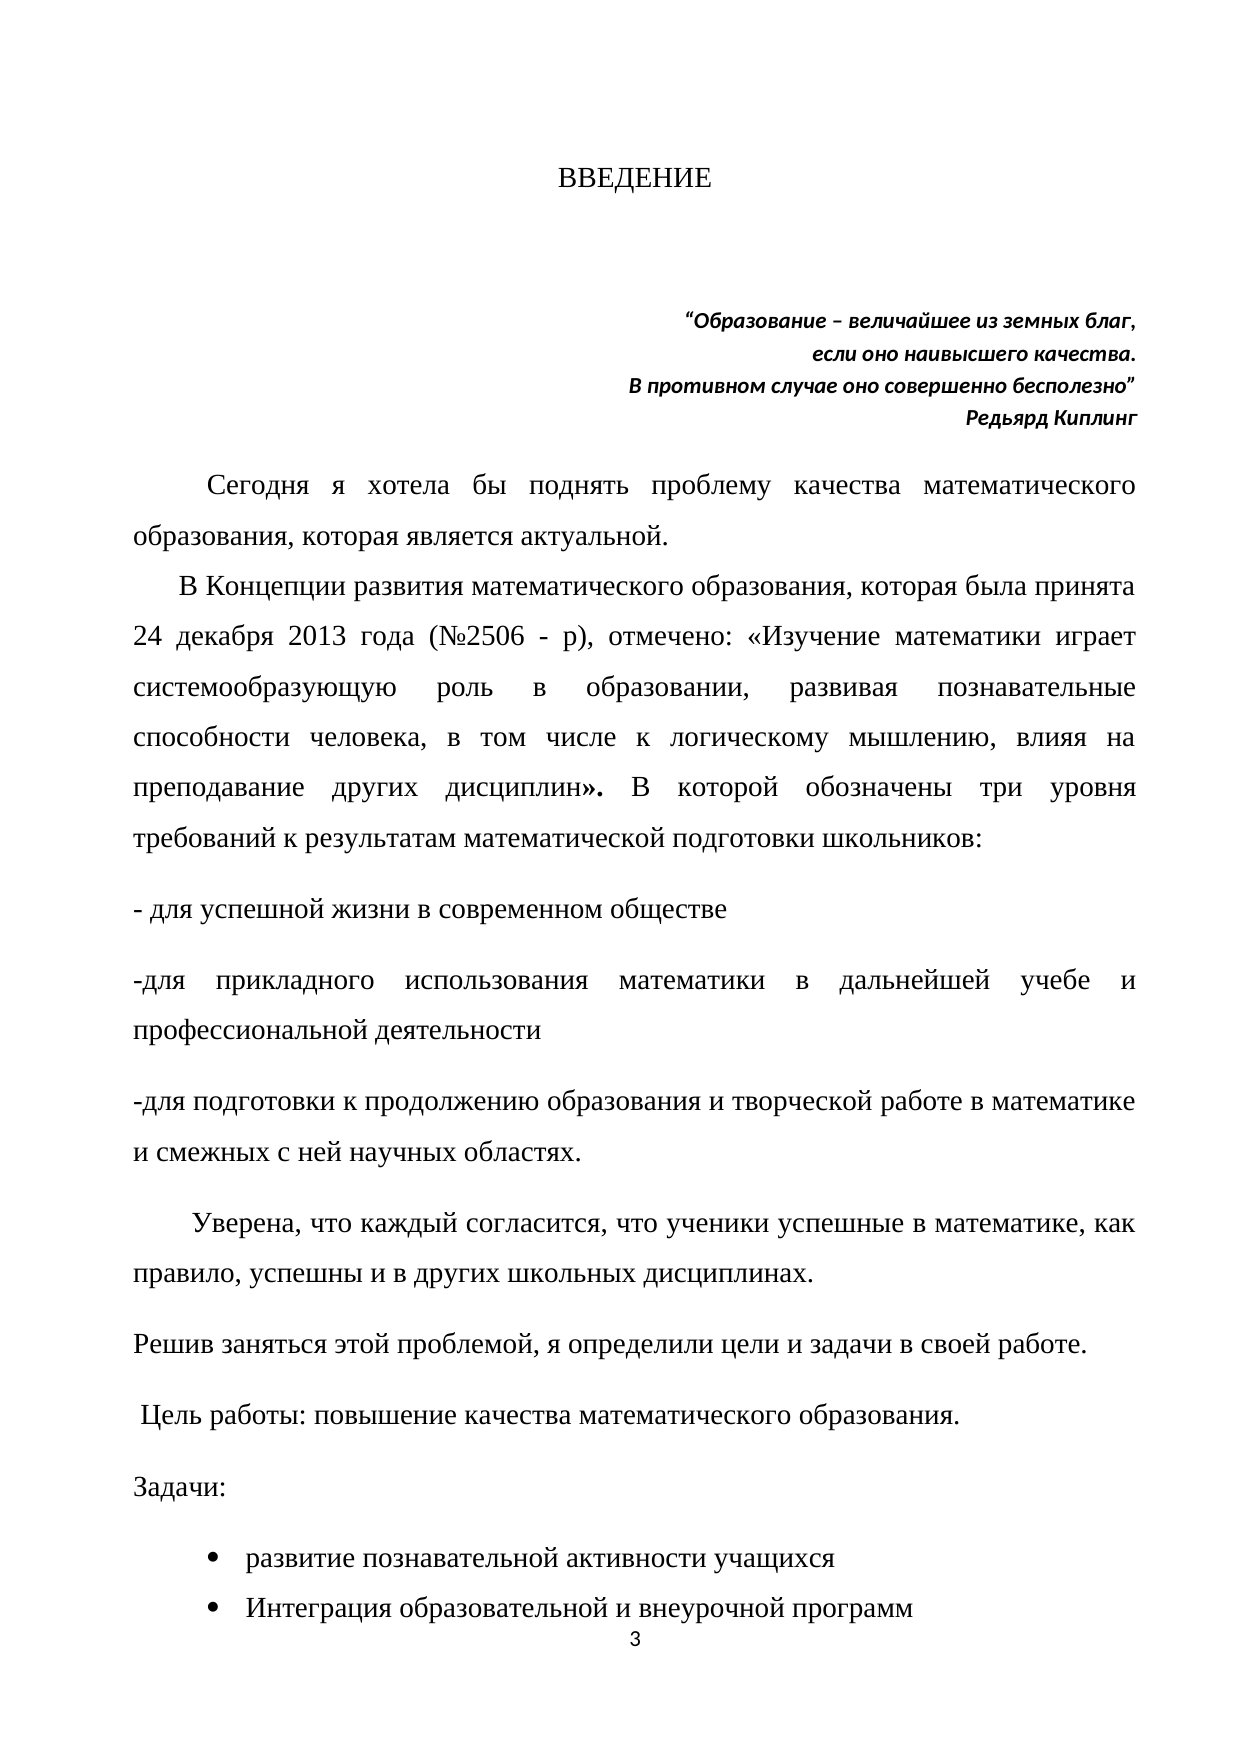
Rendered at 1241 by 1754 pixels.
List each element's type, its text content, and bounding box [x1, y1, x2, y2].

text В Концепции развития математического образования, которая была принята 24 декабря 2013 года (№2506 - р), отмечено: «Изучение математики играет системообразующую роль в образовании, развивая познавательные способности человека, в том числе к логическому мышлению, влияя на преподавание других дисциплин». В которой обозначены три уровня требований к результатам математической подготовки школьников: [133, 568, 1137, 853]
text ВВЕДЕНИЕ [133, 160, 1137, 193]
text если оно наивысшего качества. [133, 339, 1137, 367]
text “Образование – величайшее из земных благ, [133, 307, 1137, 334]
text Решив заняться этой проблемой, я определили цели и задачи в своей работе. [133, 1326, 1137, 1360]
text Цель работы: повышение качества математического образования. [133, 1397, 1137, 1431]
text В противном случае оно совершенно бесполезно” [133, 371, 1137, 399]
text -для подготовки к продолжению образования и творческой работе в математике и смежных с ней научных областях. [133, 1083, 1137, 1167]
list Интеграция образовательной и внеурочной программ [208, 1590, 1137, 1624]
text Задачи: [133, 1469, 1137, 1502]
text Сегодня я хотела бы поднять проблему качества математического образования, которая является актуальной. [133, 467, 1137, 551]
list развитие познавательной активности учащихся [208, 1540, 1137, 1573]
text -для прикладного использования математики в дальнейшей учебе и профессиональной деятельности [133, 962, 1137, 1046]
text Уверена, что каждый согласится, что ученики успешные в математике, как правило, успешны и в других школьных дисциплинах. [133, 1205, 1137, 1289]
text Редьярд Киплинг [133, 403, 1137, 431]
text - для успешной жизни в современном обществе [133, 891, 1137, 924]
